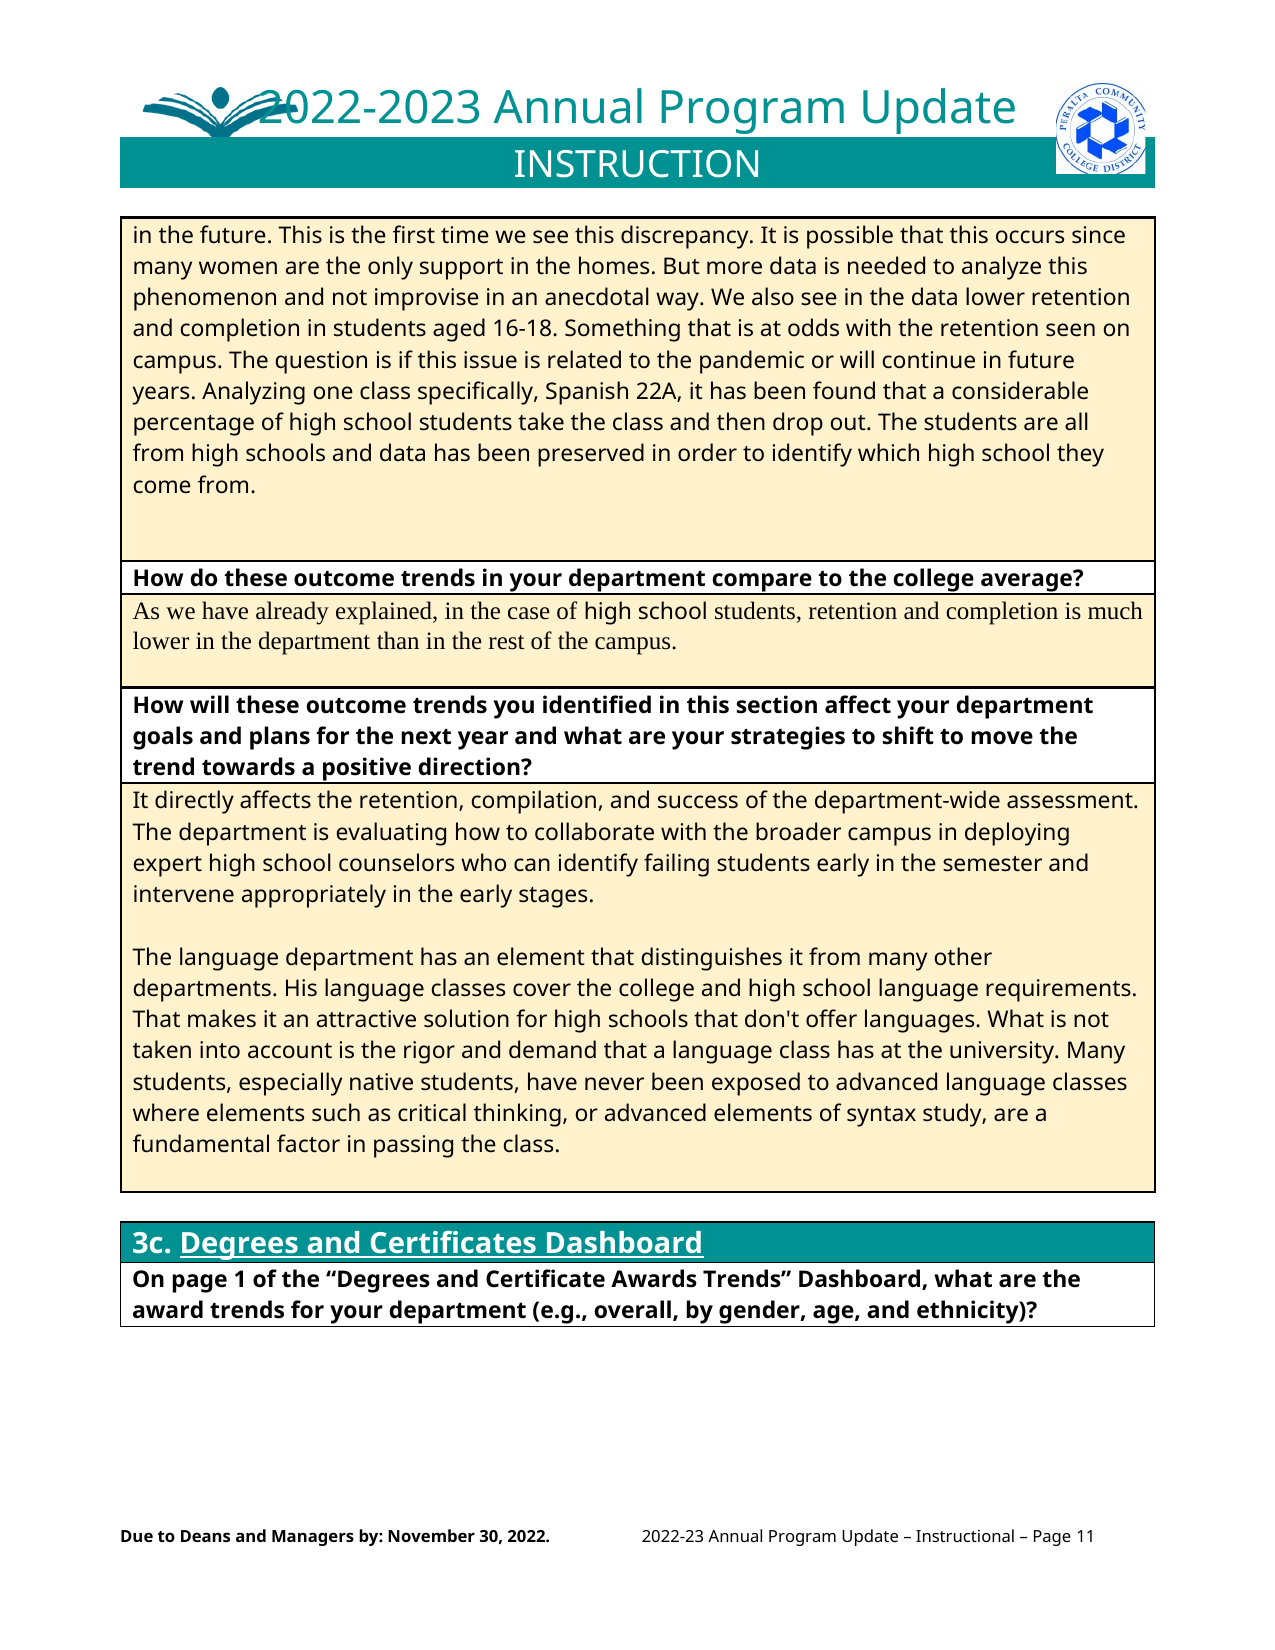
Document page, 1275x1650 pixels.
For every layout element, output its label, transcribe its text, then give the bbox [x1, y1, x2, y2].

picture [1056, 83, 1146, 174]
table_cell How do these outcome trends in your department compare to the college average? [122, 562, 1154, 593]
table_header 3c. Degrees and Certificates Dashboard [121, 1223, 1154, 1262]
table_cell It directly affects the retention, compilation, and success of the department-wide assessment. The department is evaluating how to collaborate with the broader campus in deploying expert high school counselors who can identify failing students early in the semester and intervene appropriately in the early stages. The language department has an element that distinguishes it from many other departments. His language classes cover the college and high school language requirements. That makes it an attractive solution for high schools that don't offer languages. What is not taken into account is the rigor and demand that a language class has at the university. Many students, especially native students, have never been exposed to advanced language classes where elements such as critical thinking, or advanced elements of syntax study, are a fundamental factor in passing the class. [122, 784, 1154, 1191]
table_cell How will these outcome trends you identified in this section affect your department goals and plans for the next year and what are your strategies to shift to move the trend towards a positive direction? [122, 689, 1154, 782]
table_cell As we have already explained, in the case of high school students, retention and completion is much lower in the department than in the rest of the campus. [122, 595, 1154, 686]
picture [122, 87, 319, 137]
table_cell On page 1 of the “Degrees and Certificate Awards Trends” Dashboard, what are the award trends for your department (e.g., overall, by gender, age, and ethnicity)? [121, 1263, 1154, 1326]
